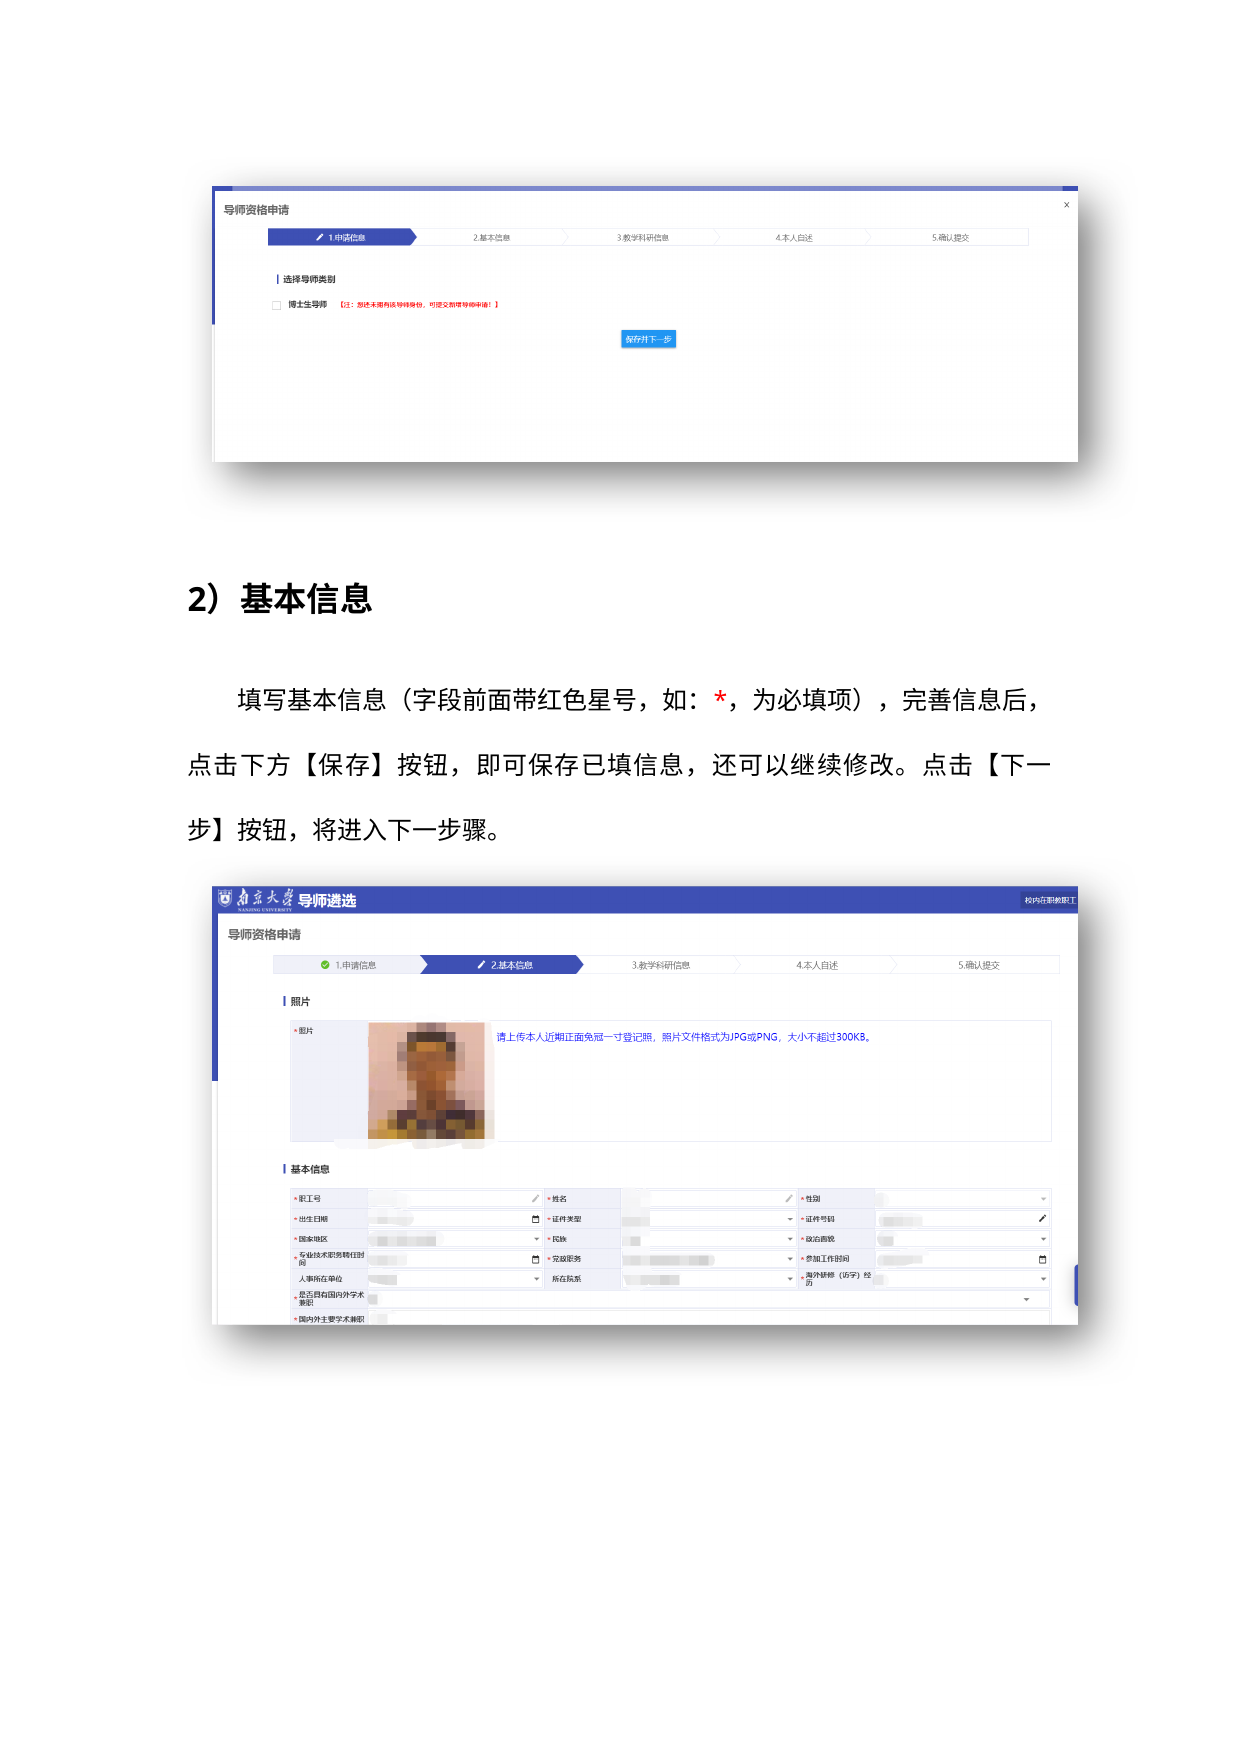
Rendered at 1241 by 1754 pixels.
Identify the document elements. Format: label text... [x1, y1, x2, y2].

text 填写基本信息（字段前面带红色星号，如：*，为必填项），完善信息后，点击下方【保存】按钮，即可保存已填信息，还可以继续修改。点击【下一步】按钮，将进入下一步骤。 [187, 666, 1053, 861]
picture [212, 886, 1078, 1325]
subtitle 2）基本信息 [187, 564, 1053, 629]
picture [212, 186, 1078, 462]
